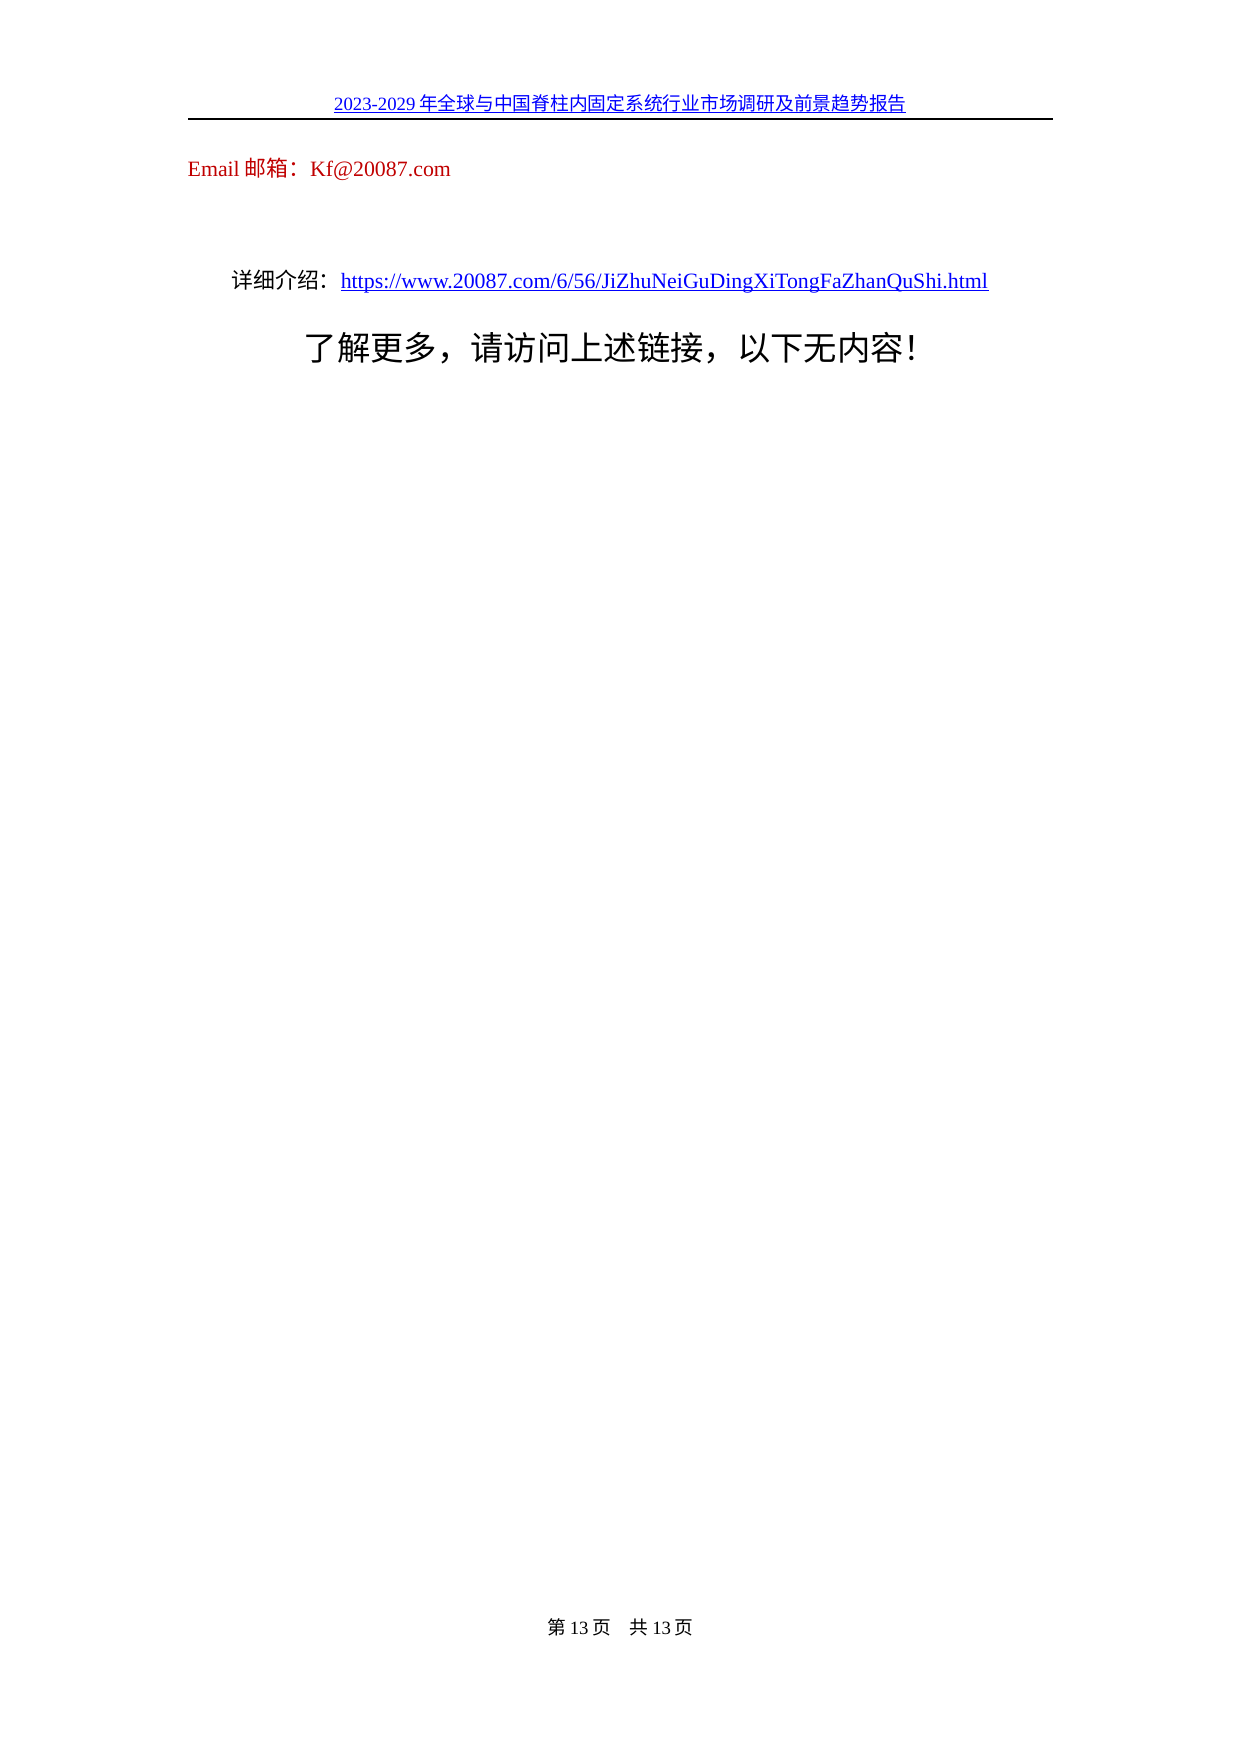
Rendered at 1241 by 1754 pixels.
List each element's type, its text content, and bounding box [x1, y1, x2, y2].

text Email邮箱：Kf@20087.com [187, 150, 1053, 183]
text 详细介绍：https://www.20087.com/6/56/JiZhuNeiGuDingXiTongFaZhanQuShi.html [187, 263, 1053, 296]
title 了解更多，请访问上述链接，以下无内容！ [187, 313, 1053, 378]
